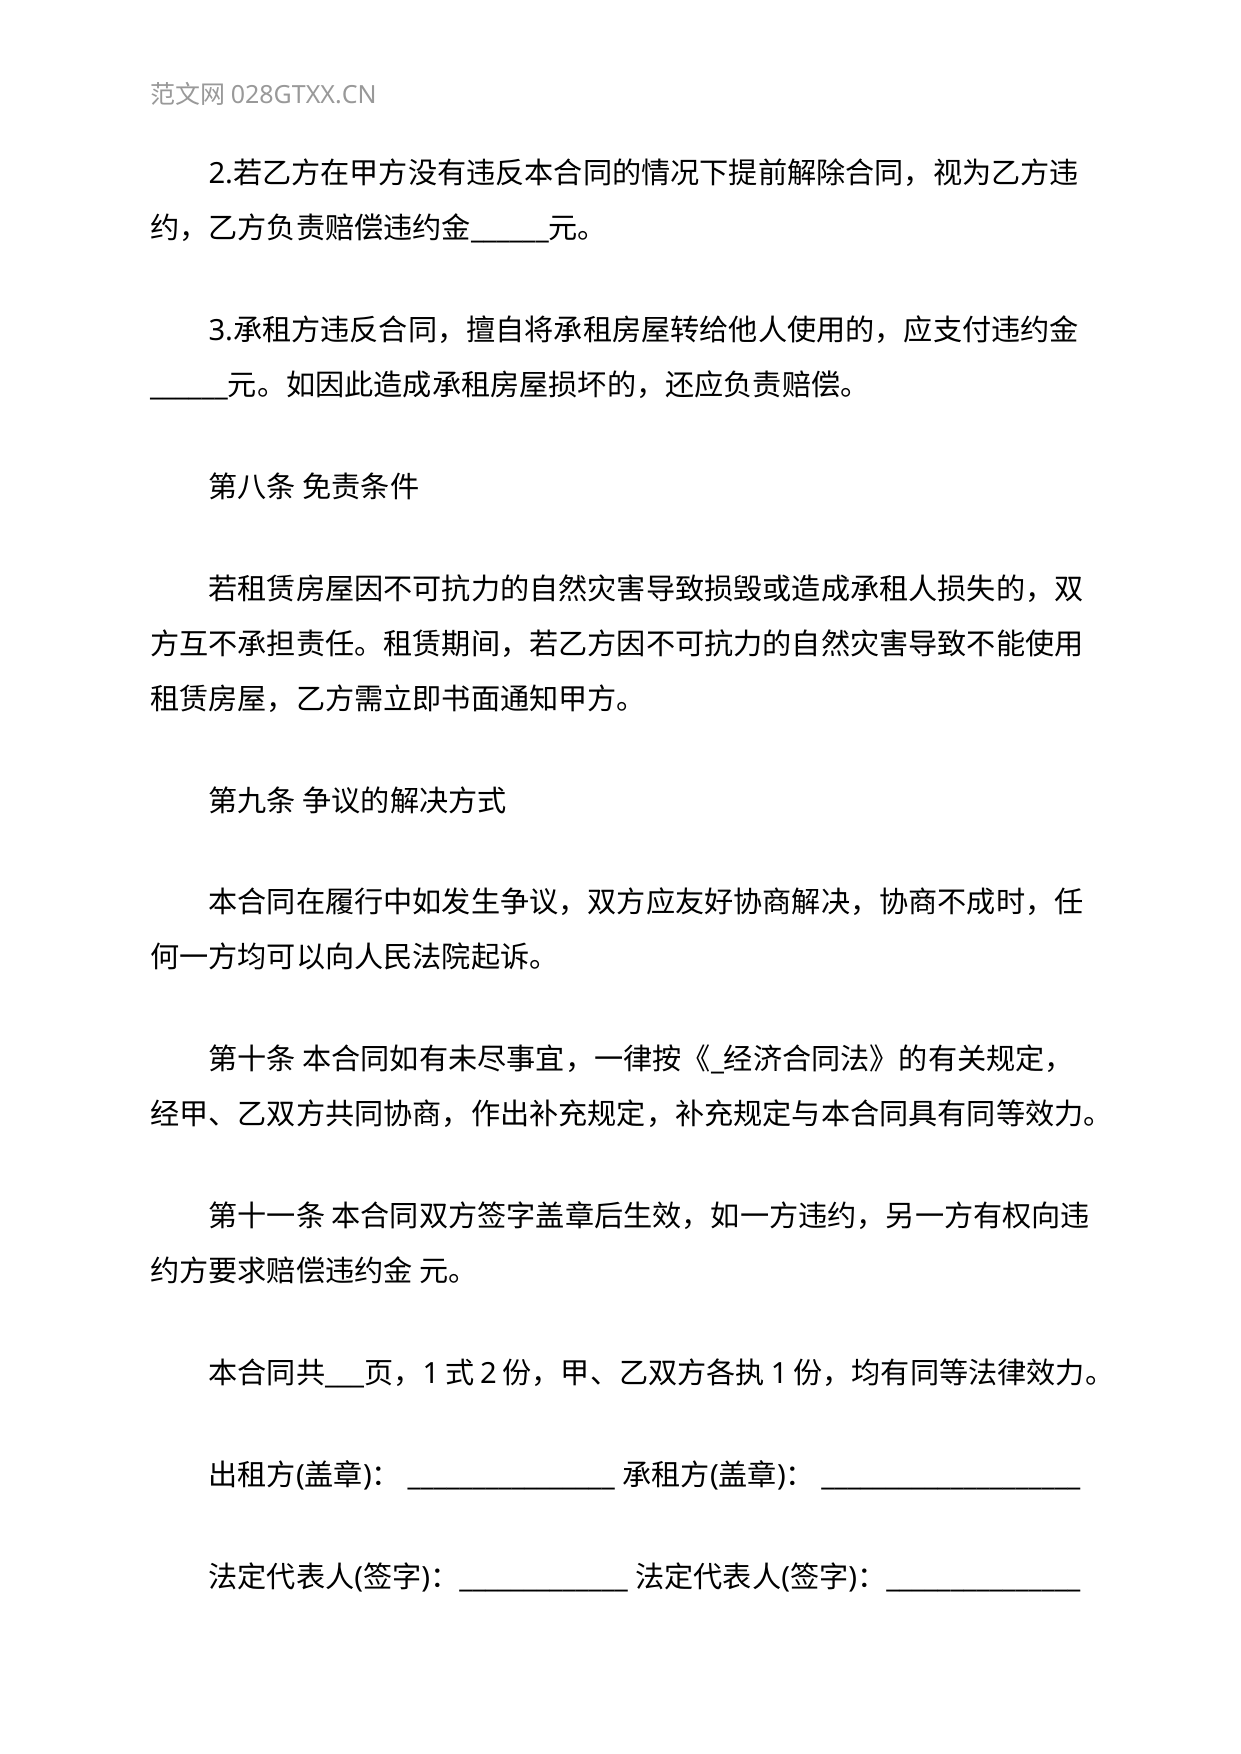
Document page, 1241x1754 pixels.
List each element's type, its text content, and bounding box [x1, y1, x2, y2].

text 若租赁房屋因不可抗力的自然灾害导致损毁或造成承租人损失的，双方互不承担责任。租赁期间，若乙方因不可抗力的自然灾害导致不能使用租赁房屋，乙方需立即书面通知甲方。 [150, 566, 1090, 718]
text 本合同共___页，1式2份，甲、乙双方各执1份，均有同等法律效力。 [150, 1349, 1090, 1392]
text 出租方(盖章)： ________________ 承租方(盖章)： ____________________ [150, 1451, 1090, 1493]
text 本合同在履行中如发生争议，双方应友好协商解决，协商不成时，任何一方均可以向人民法院起诉。 [150, 879, 1090, 976]
text 3.承租方违反合同，擅自将承租房屋转给他人使用的，应支付违约金______元。如因此造成承租房屋损坏的，还应负责赔偿。 [150, 307, 1090, 404]
text 第八条 免责条件 [150, 464, 1090, 506]
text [150, 1553, 1090, 1596]
text 2.若乙方在甲方没有违反本合同的情况下提前解除合同，视为乙方违约，乙方负责赔偿违约金______元。 [150, 150, 1090, 247]
text 第十一条 本合同双方签字盖章后生效，如一方违约，另一方有权向违约方要求赔偿违约金 元。 [150, 1192, 1090, 1290]
text 第九条 争议的解决方式 [150, 777, 1090, 819]
text 第十条 本合同如有未尽事宜，一律按《_经济合同法》的有关规定，经甲、乙双方共同协商，作出补充规定，补充规定与本合同具有同等效力。 [150, 1036, 1090, 1133]
